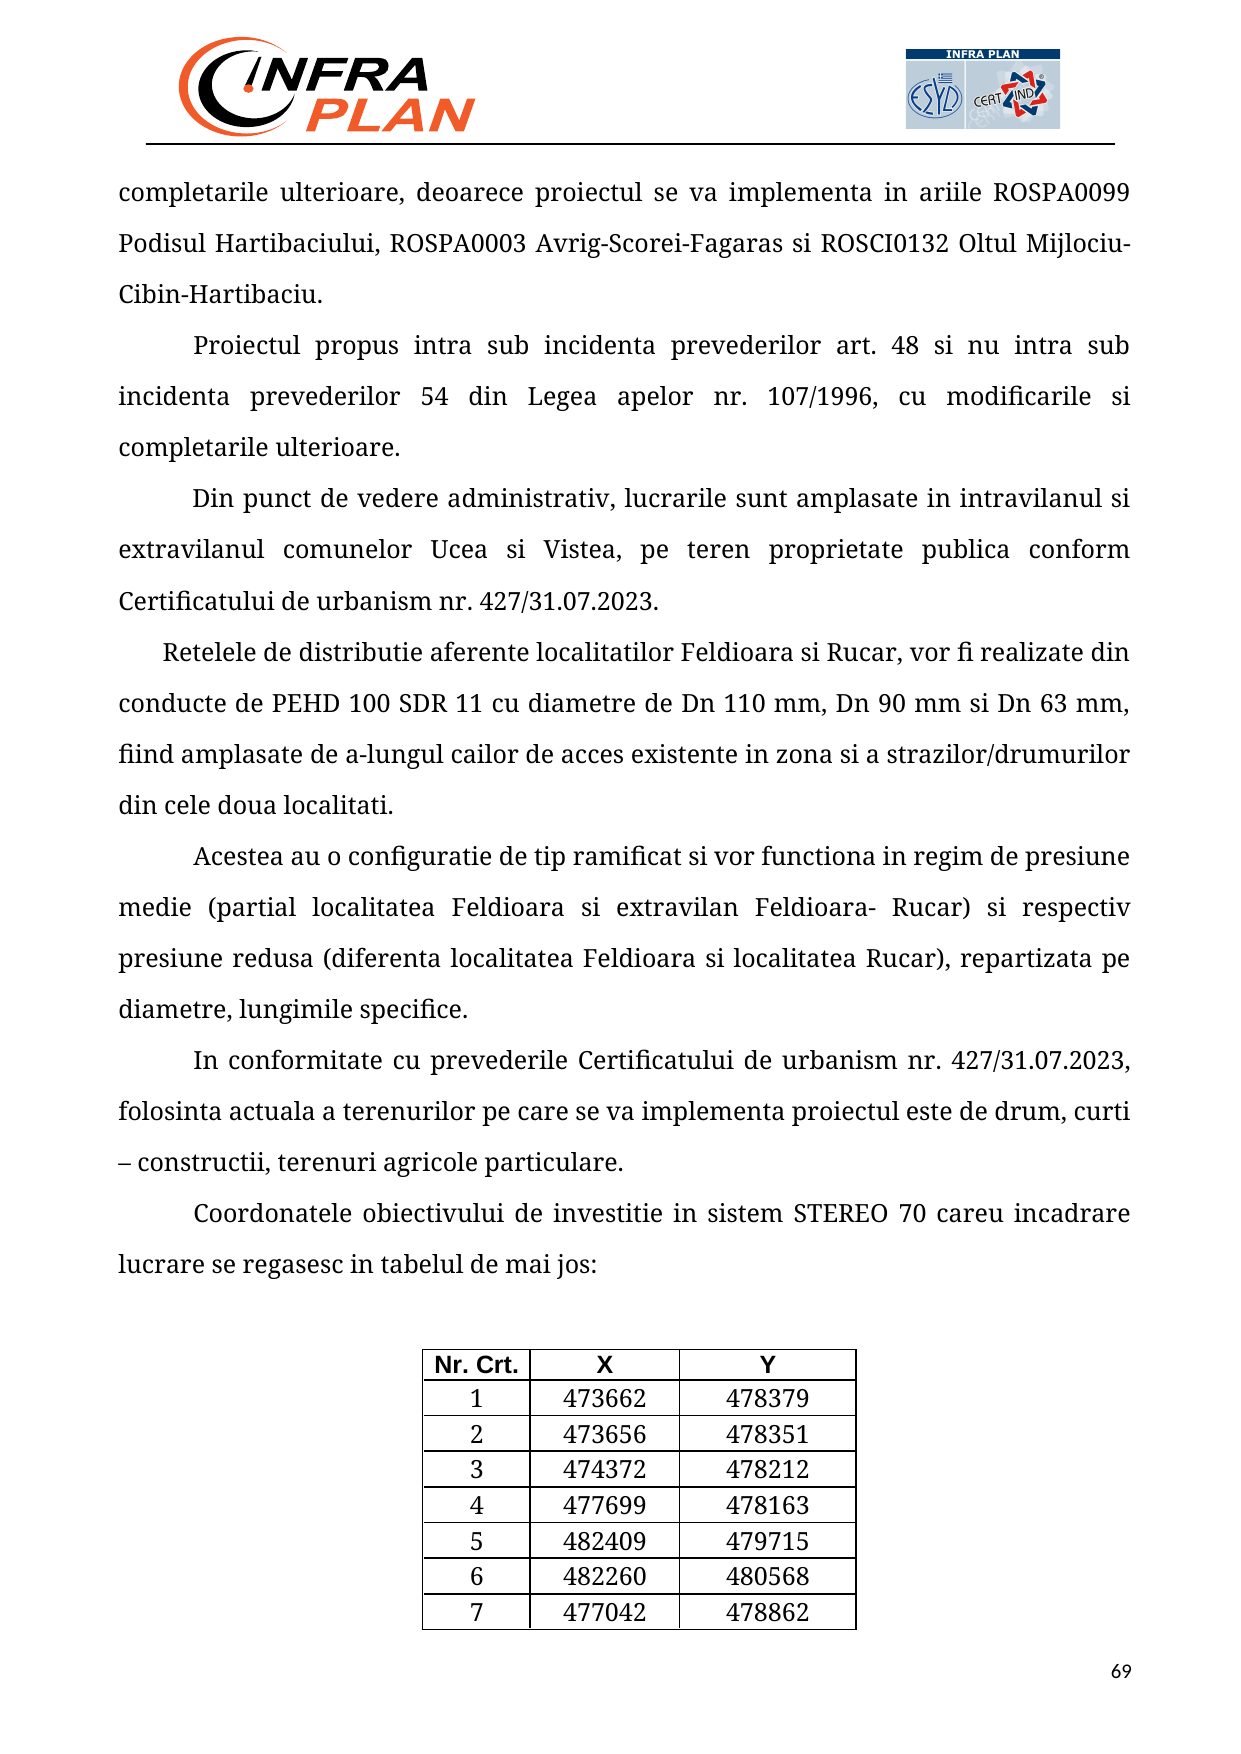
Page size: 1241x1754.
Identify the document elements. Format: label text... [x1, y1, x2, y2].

table_cell 478351 [680, 1416, 855, 1450]
table_cell 473656 [531, 1416, 679, 1450]
table_cell 482409 [531, 1523, 679, 1557]
table_cell 5 [423, 1523, 529, 1557]
table_cell 482260 [531, 1559, 679, 1593]
table_cell 477699 [531, 1488, 679, 1522]
text In conformitate cu prevederile Certificatului de urbanism nr. 427/31.07.2023, folosinta actuala a terenurilor pe care se va implementa proiectul este de drum, curti – constructii, terenuri agricole particulare. [118, 1128, 1132, 1179]
table_header Y [680, 1350, 855, 1379]
table_header X [531, 1350, 679, 1379]
table_cell 3 [423, 1451, 529, 1486]
table_cell 473662 [531, 1381, 679, 1415]
table_header Nr. Crt. [423, 1350, 529, 1379]
text Din punct de vedere administrativ, lucrarile sunt amplasate in intravilanul si extravilanul comunelor Ucea si Vistea, pe teren proprietate publica conform Certificatului de urbanism nr. 427/31.07.2023. [118, 481, 1132, 617]
table_cell 477042 [531, 1595, 679, 1628]
table_cell 478212 [680, 1452, 855, 1486]
table_cell 474372 [531, 1452, 679, 1486]
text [118, 175, 1132, 311]
text In conformitate cu prevederile Certificatului de urbanism nr. 427/31.07.2023, folosinta actuala a terenurilor pe care se va implementa proiectul este de drum, curti – constructii, terenuri agricole particulare. [118, 1042, 1132, 1094]
text Coordonatele obiectivului de investitie in sistem STEREO 70 careu incadrare lucrare se regasesc in tabelul de mai jos: [118, 1196, 1132, 1281]
table_cell 7 [423, 1594, 529, 1628]
table_cell 2 [423, 1416, 529, 1450]
table_cell 1 [423, 1380, 529, 1415]
table_cell 480568 [680, 1559, 855, 1593]
table_cell 478379 [680, 1381, 855, 1415]
text Proiectul propus intra sub incidenta prevederilor art. 48 si nu intra sub incidenta prevederilor 54 din Legea apelor nr. 107/1996, cu modificarile si completarile ulterioare. [118, 328, 1132, 464]
table_cell 479715 [680, 1523, 855, 1557]
table_cell 4 [423, 1487, 529, 1522]
text Retelele de distributie aferente localitatilor Feldioara si Rucar, vor fi realizate din conducte de PEHD 100 SDR 11 cu diametre de Dn 110 mm, Dn 90 mm si Dn 63 mm, fiind amplasate de a-lungul cailor de acces existente in zona si a strazilor/drumurilor din cele doua localitati. [118, 634, 1132, 821]
table_cell 478862 [680, 1595, 855, 1628]
table_cell 478163 [680, 1488, 855, 1522]
table_cell 6 [423, 1558, 529, 1593]
picture [905, 49, 1060, 129]
text Acestea au o configuratie de tip ramificat si vor functiona in regim de presiune medie (partial localitatea Feldioara si extravilan Feldioara- Rucar) si respectiv presiune redusa (diferenta localitatea Feldioara si localitatea Rucar), repartizata pe diametre, lungimile specifice. [118, 838, 1132, 1026]
